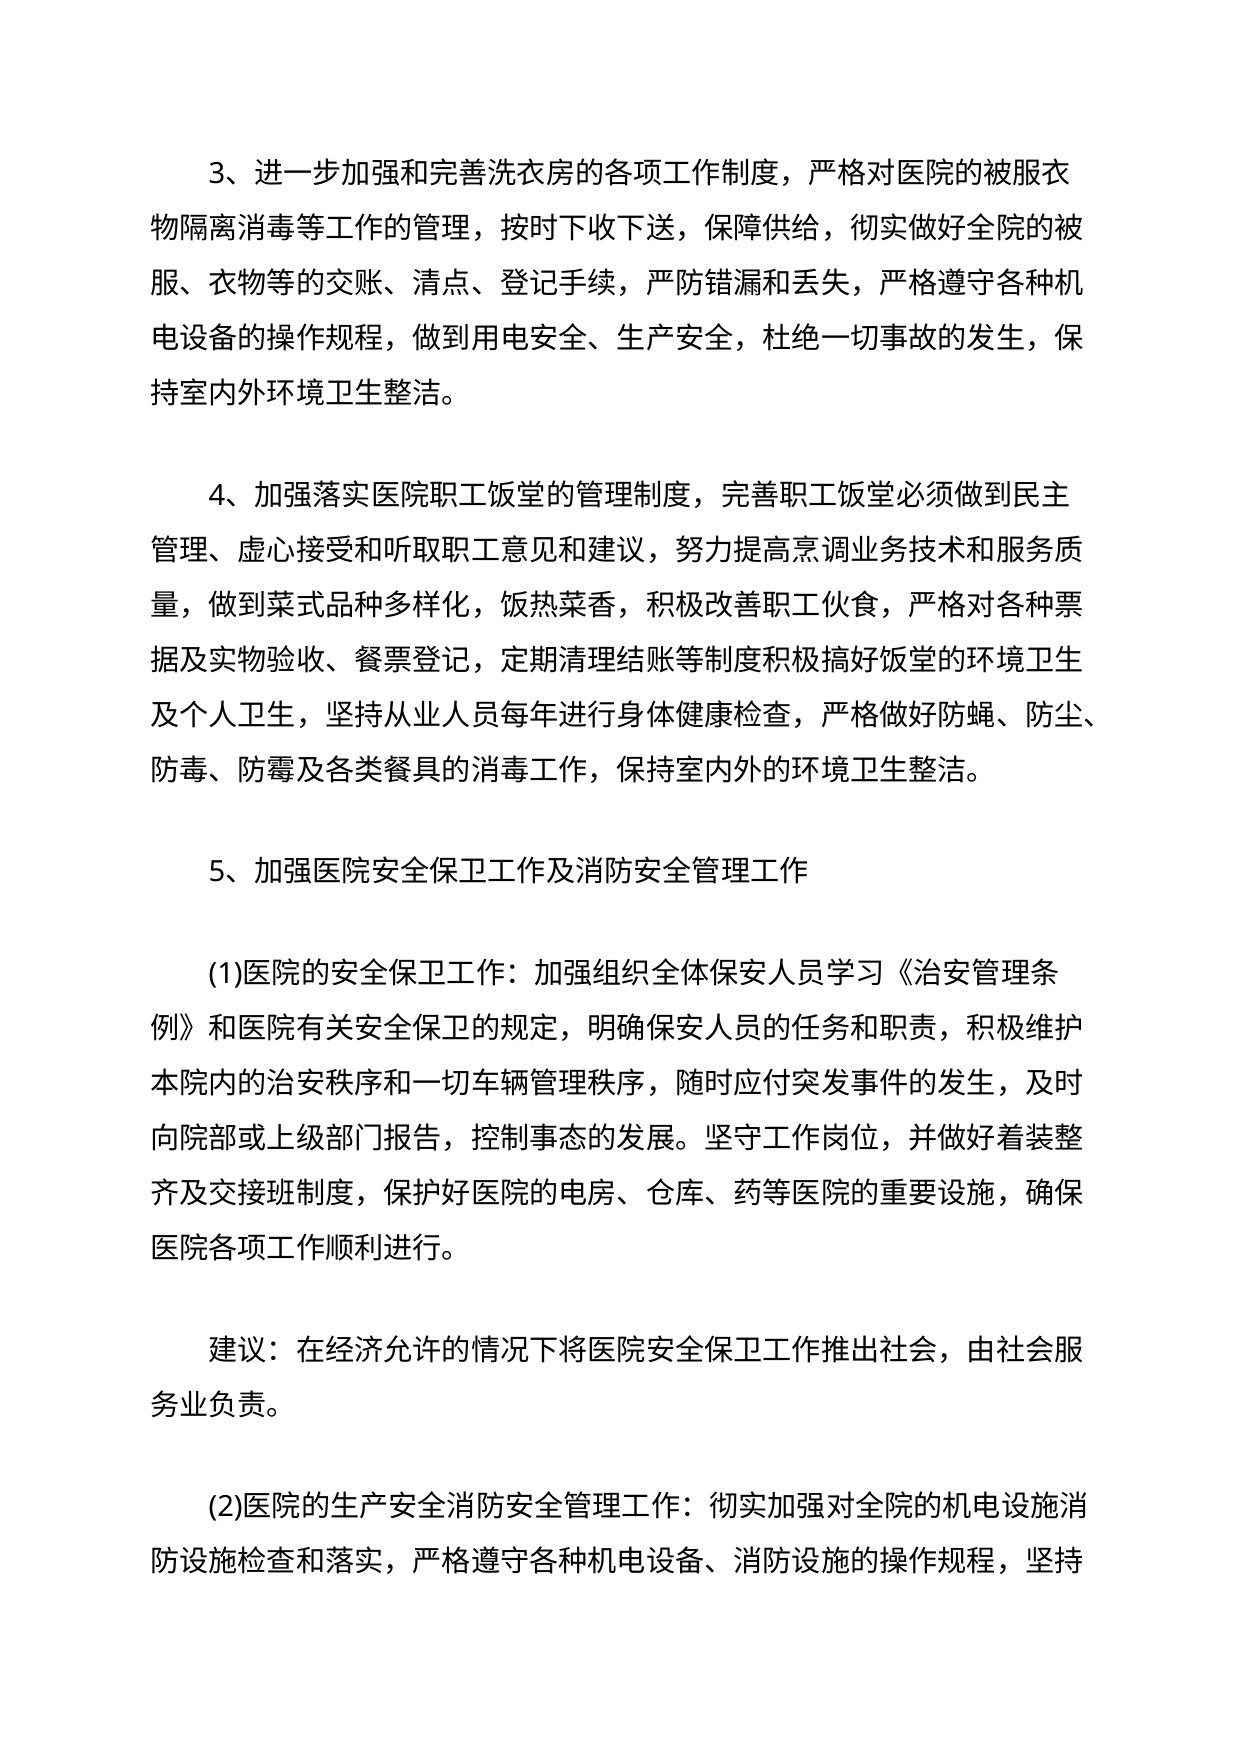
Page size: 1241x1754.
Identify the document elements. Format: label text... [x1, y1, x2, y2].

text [150, 1483, 1090, 1580]
text (1)医院的安全保卫工作：加强组织全体保安人员学习《治安管理条例》和医院有关安全保卫的规定，明确保安人员的任务和职责，积极维护本院内的治安秩序和一切车辆管理秩序，随时应付突发事件的发生，及时向院部或上级部门报告，控制事态的发展。坚守工作岗位，并做好着装整齐及交接班制度，保护好医院的电房、仓库、药等医院的重要设施，确保医院各项工作顺利进行。 [150, 950, 1090, 1267]
text 5、加强医院安全保卫工作及消防安全管理工作 [150, 848, 1090, 890]
text 4、加强落实医院职工饭堂的管理制度，完善职工饭堂必须做到民主管理、虚心接受和听取职工意见和建议，努力提高烹调业务技术和服务质量，做到菜式品种多样化，饭热菜香，积极改善职工伙食，严格对各种票据及实物验收、餐票登记，定期清理结账等制度积极搞好饭堂的环境卫生及个人卫生，坚持从业人员每年进行身体健康检查，严格做好防蝇、防尘、防毒、防霉及各类餐具的消毒工作，保持室内外的环境卫生整洁。 [150, 471, 1090, 788]
text 3、进一步加强和完善洗衣房的各项工作制度，严格对医院的被服衣物隔离消毒等工作的管理，按时下收下送，保障供给，彻实做好全院的被服、衣物等的交账、清点、登记手续，严防错漏和丢失，严格遵守各种机电设备的操作规程，做到用电安全、生产安全，杜绝一切事故的发生，保持室内外环境卫生整洁。 [150, 150, 1090, 412]
text 建议：在经济允许的情况下将医院安全保卫工作推出社会，由社会服务业负责。 [150, 1326, 1090, 1423]
